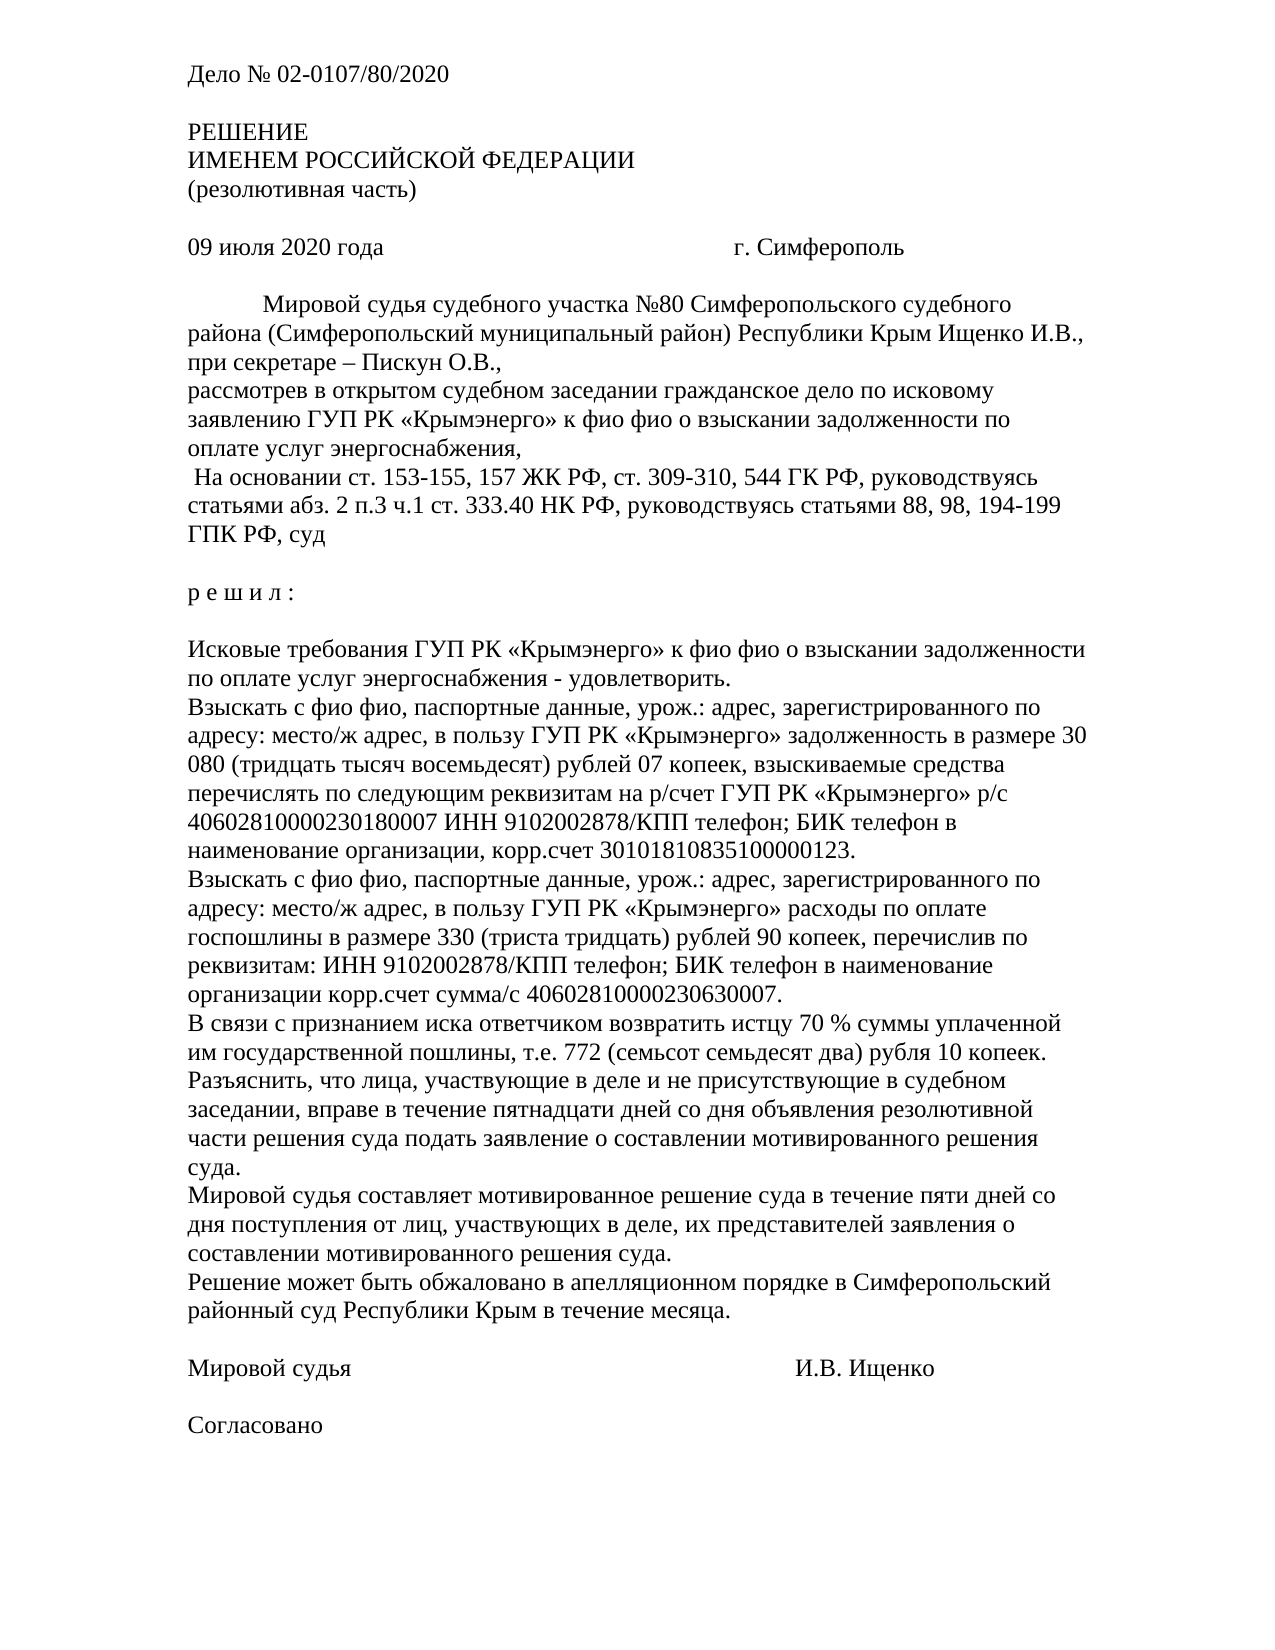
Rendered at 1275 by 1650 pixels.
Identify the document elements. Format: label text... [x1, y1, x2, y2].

text Исковые требования ГУП РК «Крымэнерго» к фио фио о взыскании задолженности по оплате услуг энергоснабжения - удовлетворить. [187, 634, 1087, 692]
text р е ш и л : [187, 577, 1087, 605]
text при секретаре – Пискун О.В., [187, 347, 1087, 375]
text Взыскать с фио фио, паспортные данные, урож.: адрес, зарегистрированного по адресу: место/ж адрес, в пользу ГУП РК «Крымэнерго» расходы по оплате госпошлины в размере 330 (триста тридцать) рублей 90 копеек, перечислив по реквизитам: ИНН 9102002878/КПП телефон; БИК телефон в наименование организации корр.счет сумма/с 40602810000230630007. [187, 864, 1087, 1008]
text ИМЕНЕМ РОССИЙСКОЙ ФЕДЕРАЦИИ [187, 145, 1087, 174]
text Мировой судья судебного участка №80 Симферопольского судебного района (Симферопольский муниципальный район) Республики Крым Ищенко И.В., [187, 289, 1087, 347]
text Мировой судья И.В. Ищенко [187, 1353, 1087, 1382]
text Решение может быть обжаловано в апелляционном порядке в Симферопольский районный суд Республики Крым в течение месяца. [187, 1267, 1087, 1324]
text Дело № 02-0107/80/2020 [187, 59, 1087, 88]
text В связи с признанием иска ответчиком возвратить истцу 70 % суммы уплаченной им государственной пошлины, т.е. 772 (семьсот семьдесят два) рубля 10 копеек. [187, 1008, 1087, 1065]
text РЕШЕНИЕ [187, 117, 1087, 145]
text Взыскать с фио фио, паспортные данные, урож.: адрес, зарегистрированного по адресу: место/ж адрес, в пользу ГУП РК «Крымэнерго» задолженность в размере 30 080 (тридцать тысяч восемьдесят) рублей 07 копеек, взыскиваемые средства перечислять по следующим реквизитам на p/счет ГУП РК «Крымэнерго» р/с 40602810000230180007 ИНН 9102002878/КПП телефон; БИК телефон в наименование организации, корр.счет 30101810835100000123. [187, 692, 1087, 864]
text На основании ст. 153-155, 157 ЖК РФ, ст. 309-310, 544 ГК РФ, руководствуясь статьями абз. 2 п.3 ч.1 ст. 333.40 НК РФ, руководствуясь статьями 88, 98, 194-199 ГПК РФ, суд [187, 462, 1087, 548]
text Согласовано [187, 1410, 1087, 1439]
text Мировой судья составляет мотивированное решение суда в течение пяти дней со дня поступления от лиц, участвующих в деле, их представителей заявления о составлении мотивированного решения суда. [187, 1180, 1087, 1267]
text 09 июля 2020 года г. Симферополь [187, 232, 1087, 260]
text Разъяснить, что лица, участвующие в деле и не присутствующие в судебном заседании, вправе в течение пятнадцати дней со дня объявления резолютивной части решения суда подать заявление о составлении мотивированного решения суда. [187, 1065, 1087, 1180]
text рассмотрев в открытом судебном заседании гражданское дело по исковому заявлению ГУП РК «Крымэнерго» к фио фио о взыскании задолженности по оплате услуг энергоснабжения, [187, 375, 1087, 462]
text (резолютивная часть) [187, 174, 1087, 203]
